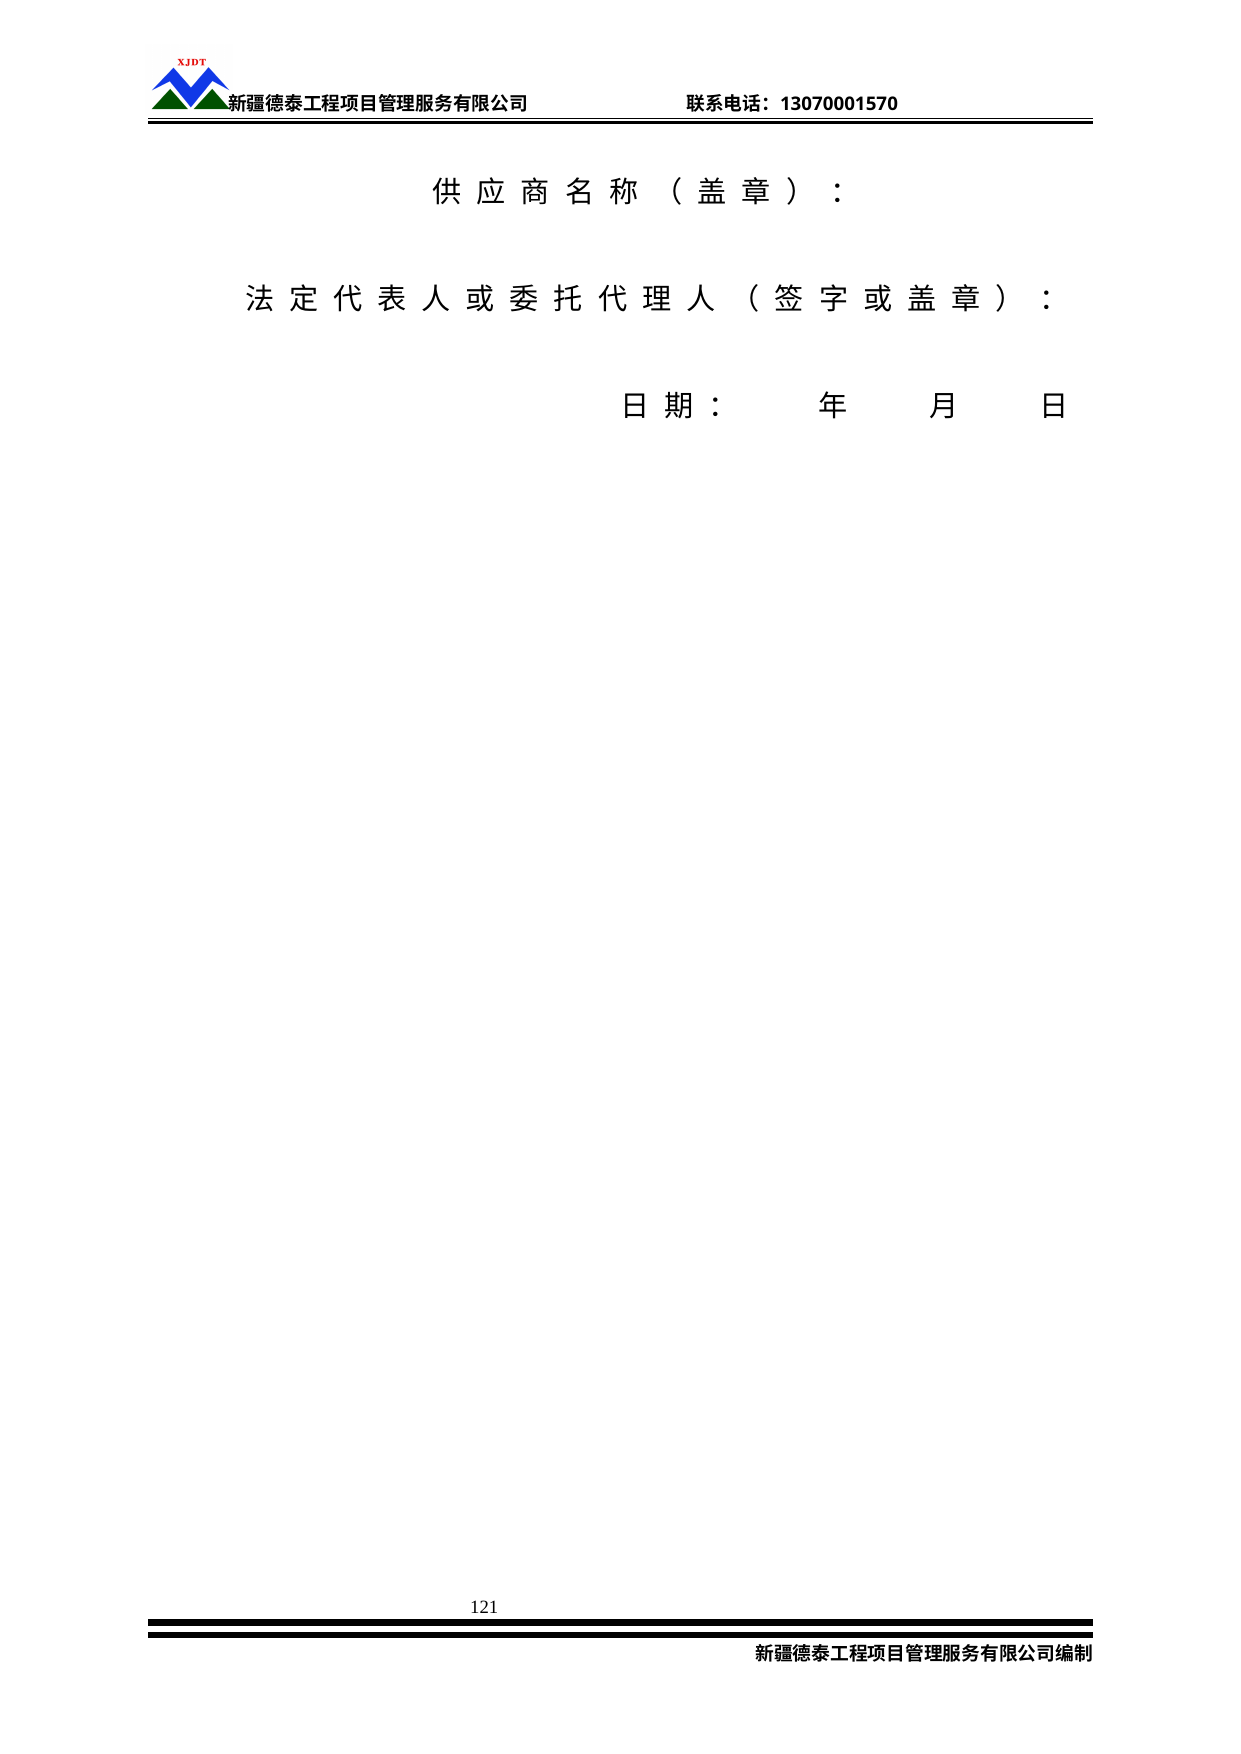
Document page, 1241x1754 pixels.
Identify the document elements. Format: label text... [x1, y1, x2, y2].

text 日期： 年 月 日 [156, 371, 1084, 436]
text 法定代表人或委托代理人（签字或盖章）： [156, 264, 1084, 329]
picture [144, 44, 234, 116]
text 供应商名称（盖章）： [156, 157, 1084, 222]
